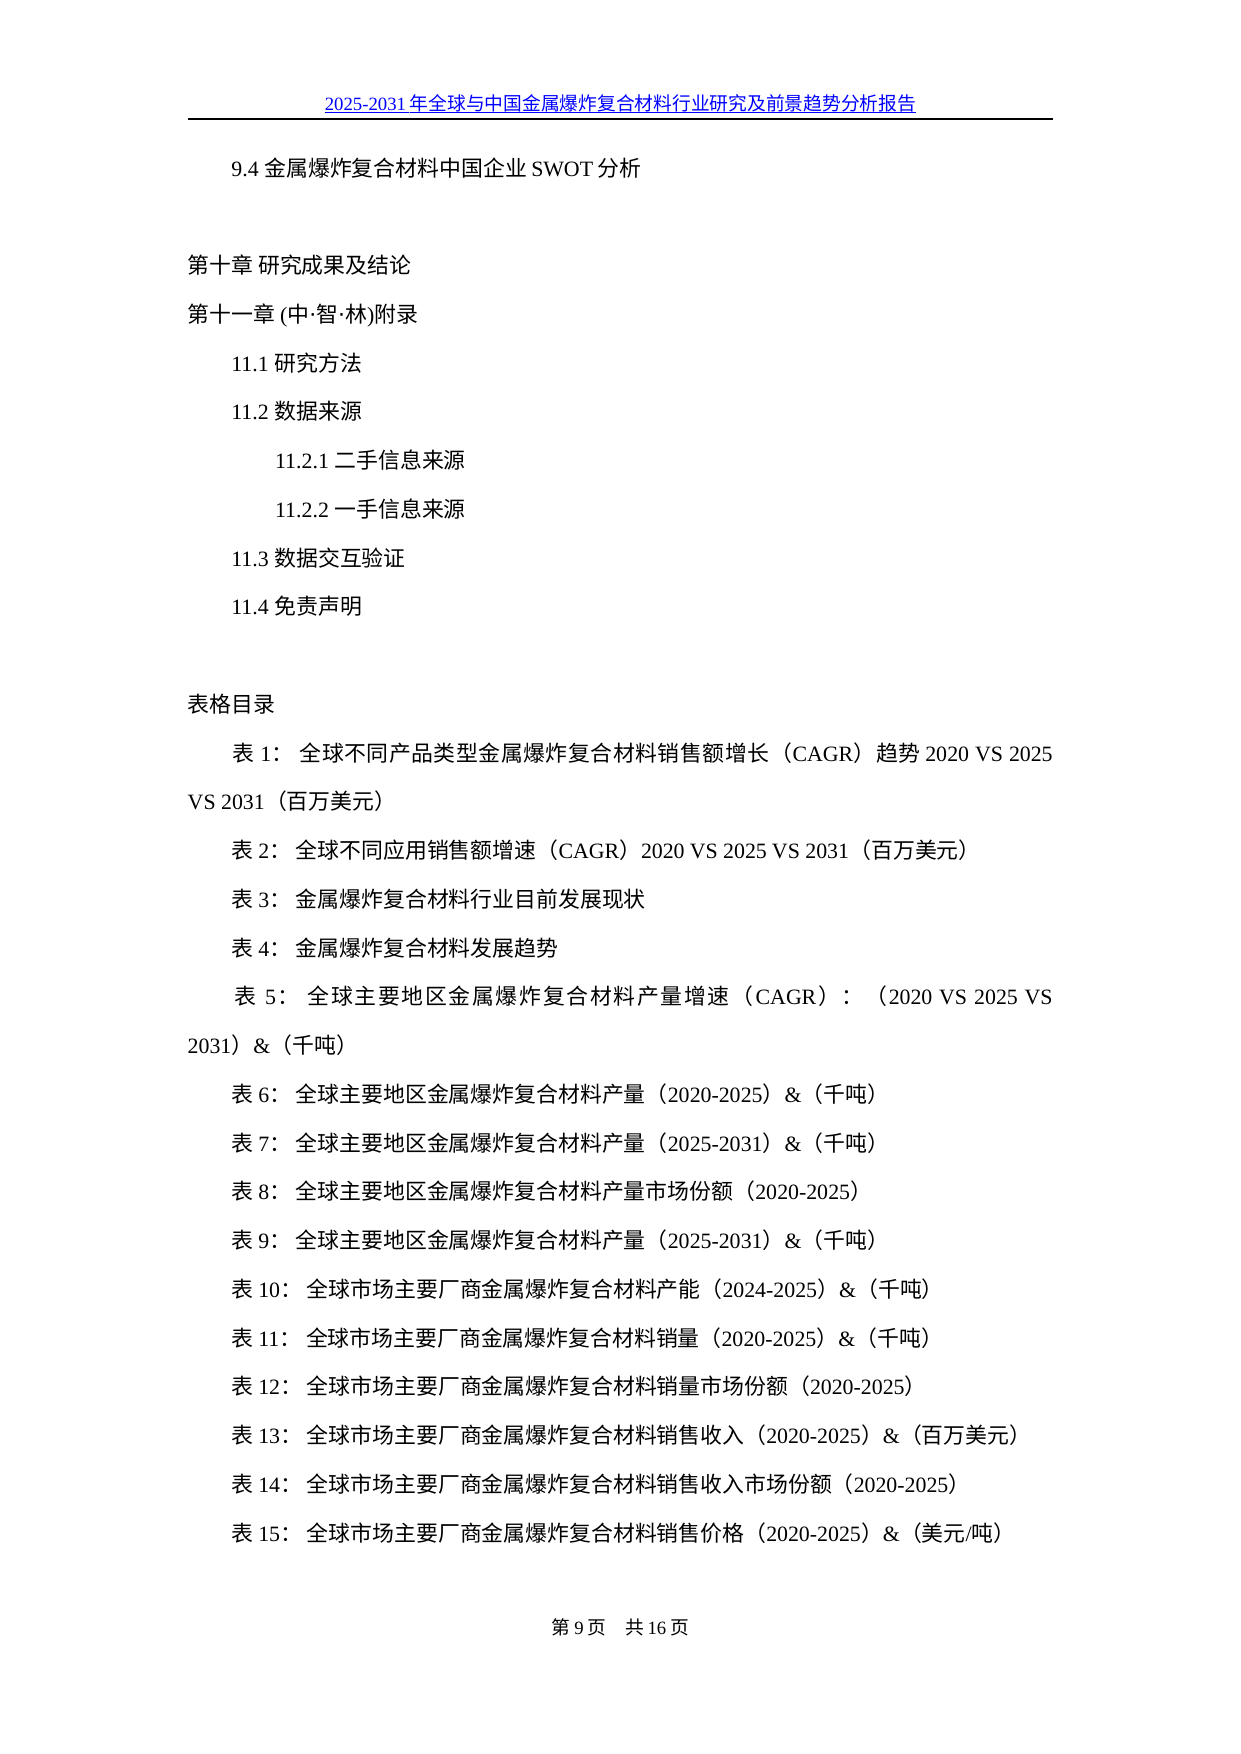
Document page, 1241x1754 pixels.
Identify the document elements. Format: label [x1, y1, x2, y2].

text [187, 150, 1053, 1548]
